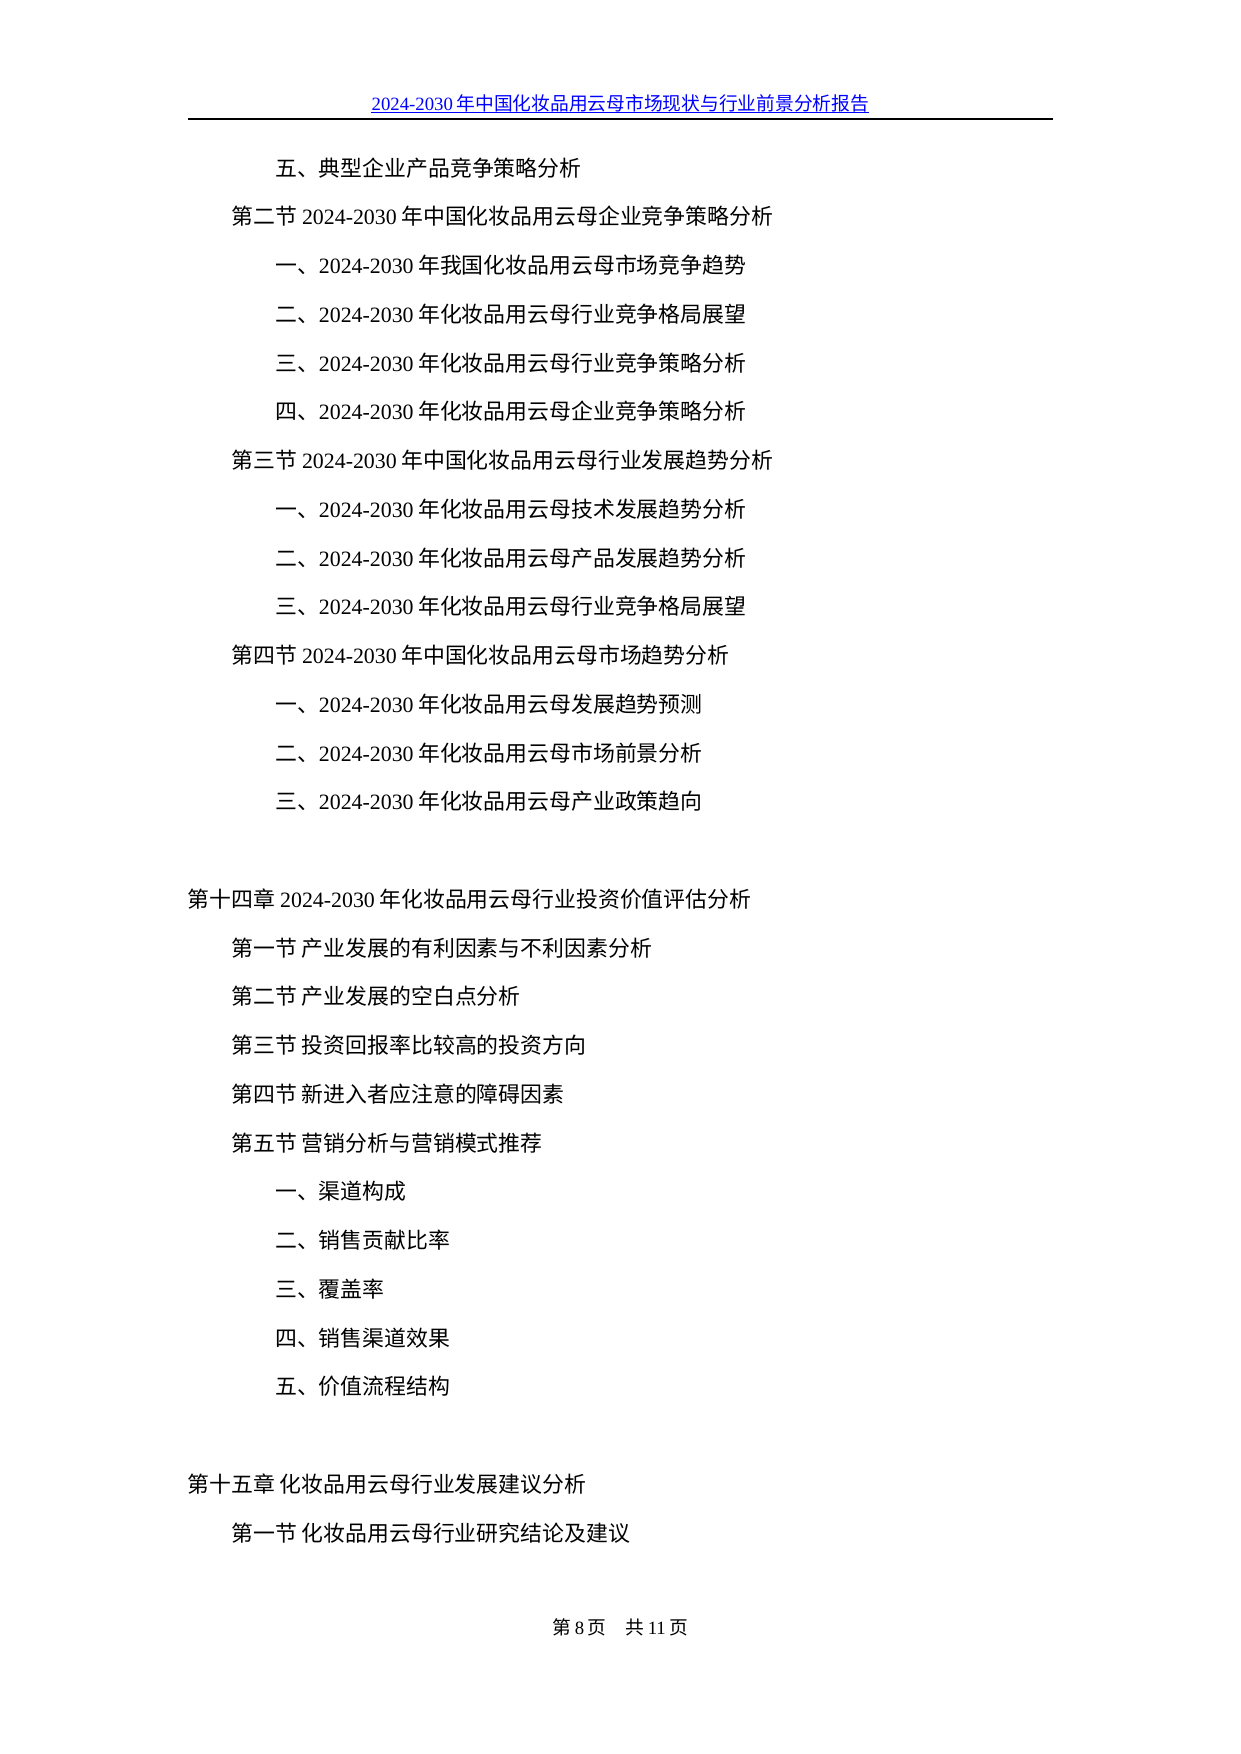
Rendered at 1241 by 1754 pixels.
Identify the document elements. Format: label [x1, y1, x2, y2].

text [187, 150, 1053, 1548]
